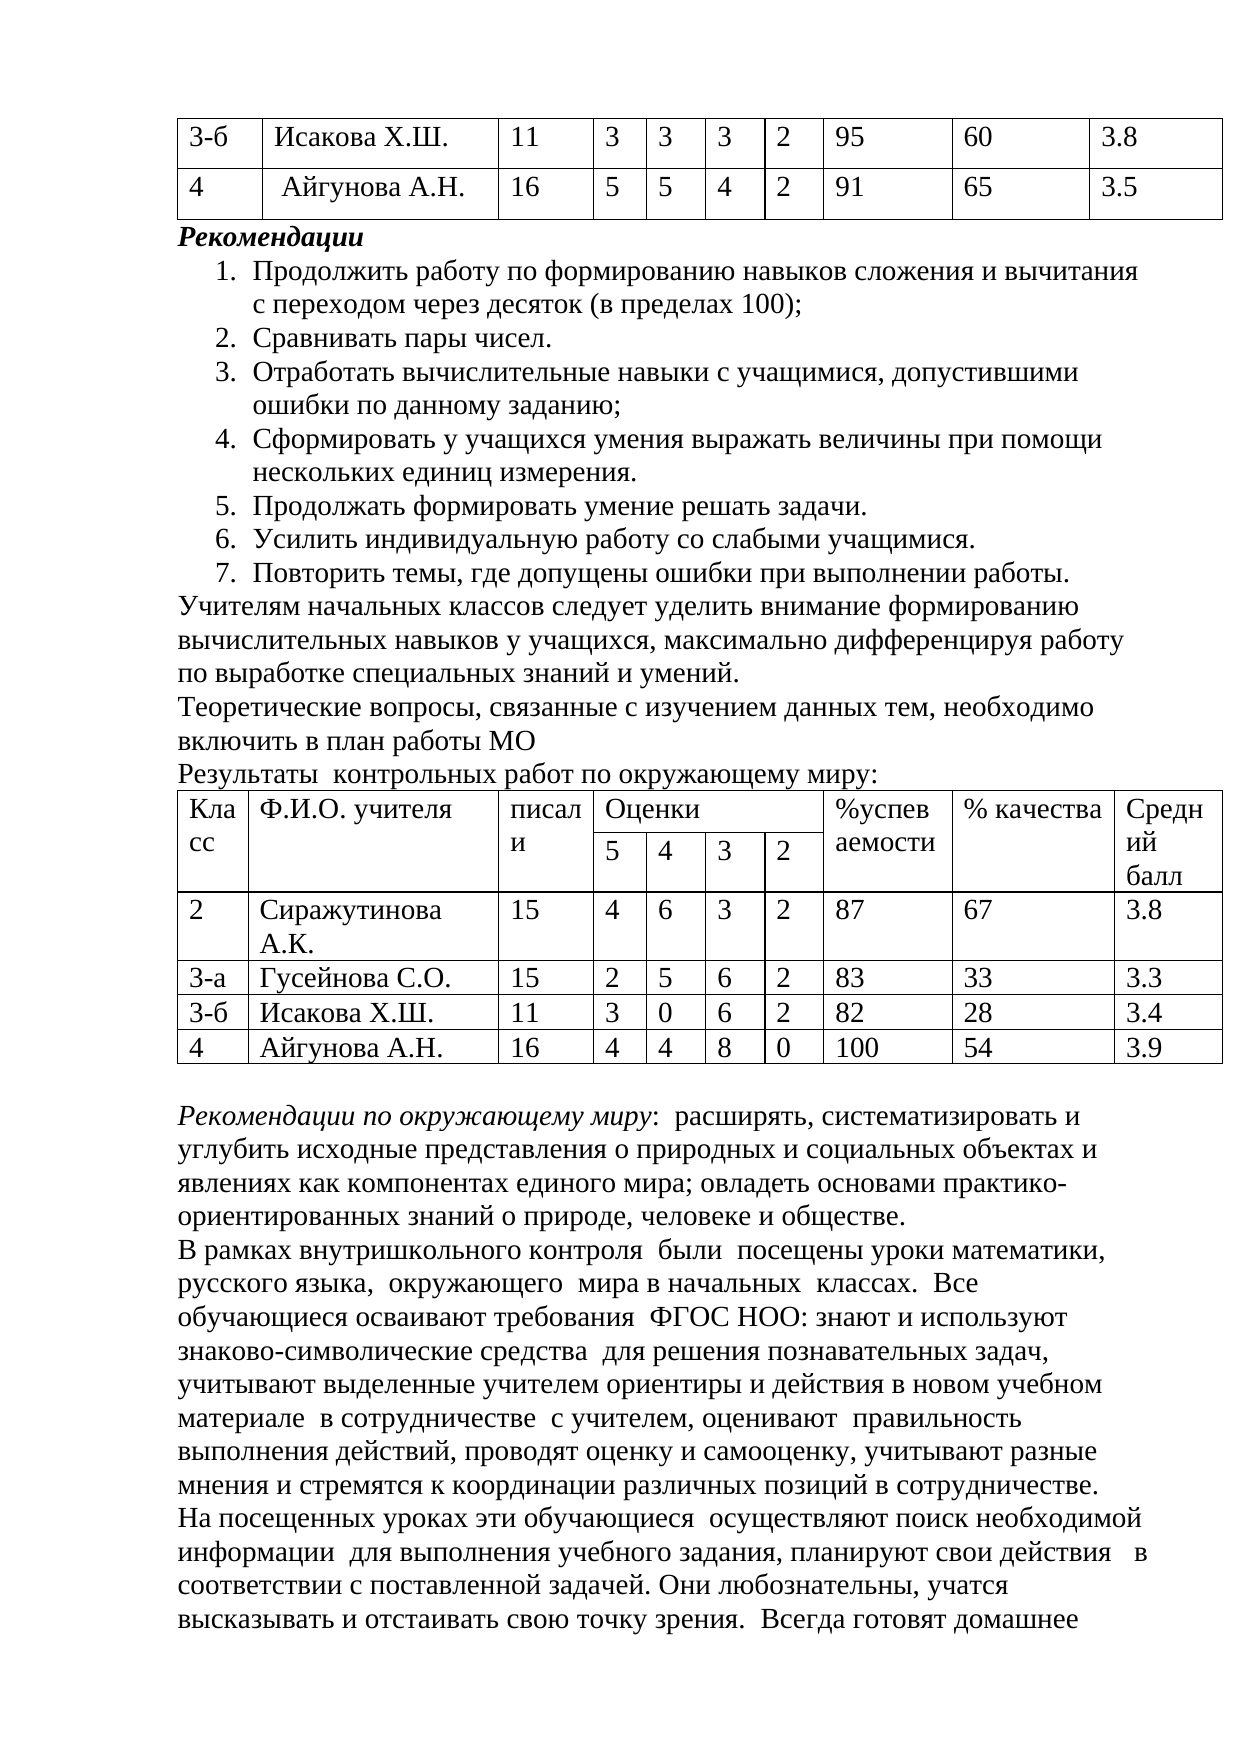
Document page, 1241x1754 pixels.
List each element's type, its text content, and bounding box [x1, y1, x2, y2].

table_cell 15 [499, 961, 593, 994]
table_cell 16 [499, 1030, 593, 1063]
list Отработать вычислительные навыки с учащимися, допустившими ошибки по данному заданию; [215, 354, 1152, 421]
table_cell 2 [766, 833, 823, 891]
table_cell 33 [953, 961, 1114, 994]
list Сравнивать пары чисел. [215, 320, 1152, 354]
list Продолжать формировать умение решать задачи. [215, 488, 1152, 521]
table_cell 95 [824, 119, 952, 168]
table_header % качества [953, 791, 1114, 891]
table_cell 4 [178, 169, 262, 218]
table_cell 28 [953, 995, 1114, 1029]
table_cell 6 [647, 893, 705, 959]
table_header %успеваемости [824, 791, 952, 891]
table_cell 5 [647, 961, 705, 994]
table_cell 6 [706, 995, 764, 1029]
table_cell 5 [594, 833, 646, 891]
table_cell 4 [647, 1030, 705, 1063]
table_cell 2 [594, 961, 646, 994]
text Теоретические вопросы, связанные с изучением данных тем, необходимо включить в план работы МО [177, 689, 1152, 756]
table_cell 0 [647, 995, 705, 1029]
text В рамках внутришкольного контроля были посещены уроки математики, русского языка, окружающего мира в начальных классах. Все обучающиеся осваивают требования ФГОС НОО: знают и используют знаково-символические средства для решения познавательных задач, учитывают выделенные учителем ориентиры и действия в новом учебном материале в сотрудничестве с учителем, оценивают правильность выполнения действий, проводят оценку и самооценку, учитывают разные мнения и стремятся к координации различных позиций в сотрудничестве. [177, 1232, 1152, 1500]
table_cell 15 [499, 893, 593, 959]
table_cell 4 [178, 1030, 248, 1063]
table_cell 82 [824, 995, 952, 1029]
table_cell 8 [706, 1030, 764, 1063]
table_cell 83 [824, 961, 952, 994]
table_cell 2 [178, 893, 248, 959]
table_cell 11 [499, 119, 593, 168]
table_cell 2 [766, 169, 823, 218]
table_header Оценки [594, 791, 823, 832]
table_cell 100 [824, 1030, 952, 1063]
table_cell 16 [499, 169, 593, 218]
table_cell 3-б [178, 995, 248, 1029]
table_cell 3 [647, 119, 705, 168]
table_cell 4 [594, 893, 646, 959]
table_cell 2 [766, 119, 823, 168]
table_cell 3-а [178, 961, 248, 994]
table_cell 3 [706, 893, 764, 959]
table_cell 4 [594, 1030, 646, 1063]
table_cell 3.3 [1115, 961, 1222, 994]
table_cell Гусейнова С.О. [249, 961, 498, 994]
table_cell 2 [766, 995, 823, 1029]
table_cell 87 [824, 893, 952, 959]
table_cell 3.9 [1115, 1030, 1222, 1063]
table_cell 5 [647, 169, 705, 218]
list Повторить темы, где допущены ошибки при выполнении работы. [215, 555, 1152, 588]
table_cell 11 [499, 995, 593, 1029]
table_cell 3 [706, 119, 764, 168]
table_cell 60 [953, 119, 1089, 168]
list Усилить индивидуальную работу со слабыми учащимися. [215, 521, 1152, 555]
table_cell Айгунова А.Н. [263, 169, 498, 218]
table_cell 6 [706, 961, 764, 994]
list Сформировать у учащихся умения выражать величины при помощи нескольких единиц измерения. [215, 421, 1152, 488]
table_cell 4 [706, 169, 764, 218]
table_header Средний балл [1115, 791, 1222, 891]
table_cell 3.8 [1090, 119, 1222, 168]
table_cell 3 [706, 833, 764, 891]
table_cell Сиражутинова А.К. [249, 893, 498, 959]
table_cell Исакова Х.Ш. [249, 995, 498, 1029]
list Продолжить работу по формированию навыков сложения и вычитания с переходом через десяток (в пределах 100); [215, 253, 1152, 320]
table_header Класс [178, 791, 248, 891]
table_header писали [499, 791, 593, 891]
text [177, 1500, 1152, 1634]
table_cell 65 [953, 169, 1089, 218]
table_cell 3 [594, 119, 646, 168]
table_cell 5 [594, 169, 646, 218]
table_cell 54 [953, 1030, 1114, 1063]
table_cell 2 [766, 961, 823, 994]
text Результаты контрольных работ по окружающему миру: [177, 756, 1152, 790]
table_cell 3-б [178, 119, 262, 168]
table_cell 2 [766, 893, 823, 959]
table_cell 3.8 [1115, 893, 1222, 959]
table_cell 0 [766, 1030, 823, 1063]
table_cell 4 [647, 833, 705, 891]
table_cell 3.5 [1090, 169, 1222, 218]
text Рекомендации [177, 220, 1152, 253]
table_cell 3 [594, 995, 646, 1029]
table_cell 3.4 [1115, 995, 1222, 1029]
table_cell Исакова Х.Ш. [263, 119, 498, 168]
table_header Ф.И.О. учителя [249, 791, 498, 891]
table_cell Айгунова А.Н. [249, 1030, 498, 1063]
text Рекомендации по окружающему миру: расширять, систематизировать и углубить исходные представления о природных и социальных объектах и явлениях как компонентах единого мира; овладеть основами практико- ориентированных знаний о природе, человеке и обществе. [177, 1098, 1152, 1232]
table_cell 67 [953, 893, 1114, 959]
text Учителям начальных классов следует уделить внимание формированию вычислительных навыков у учащихся, максимально дифференцируя работу по выработке специальных знаний и умений. [177, 588, 1152, 689]
table_cell 91 [824, 169, 952, 218]
